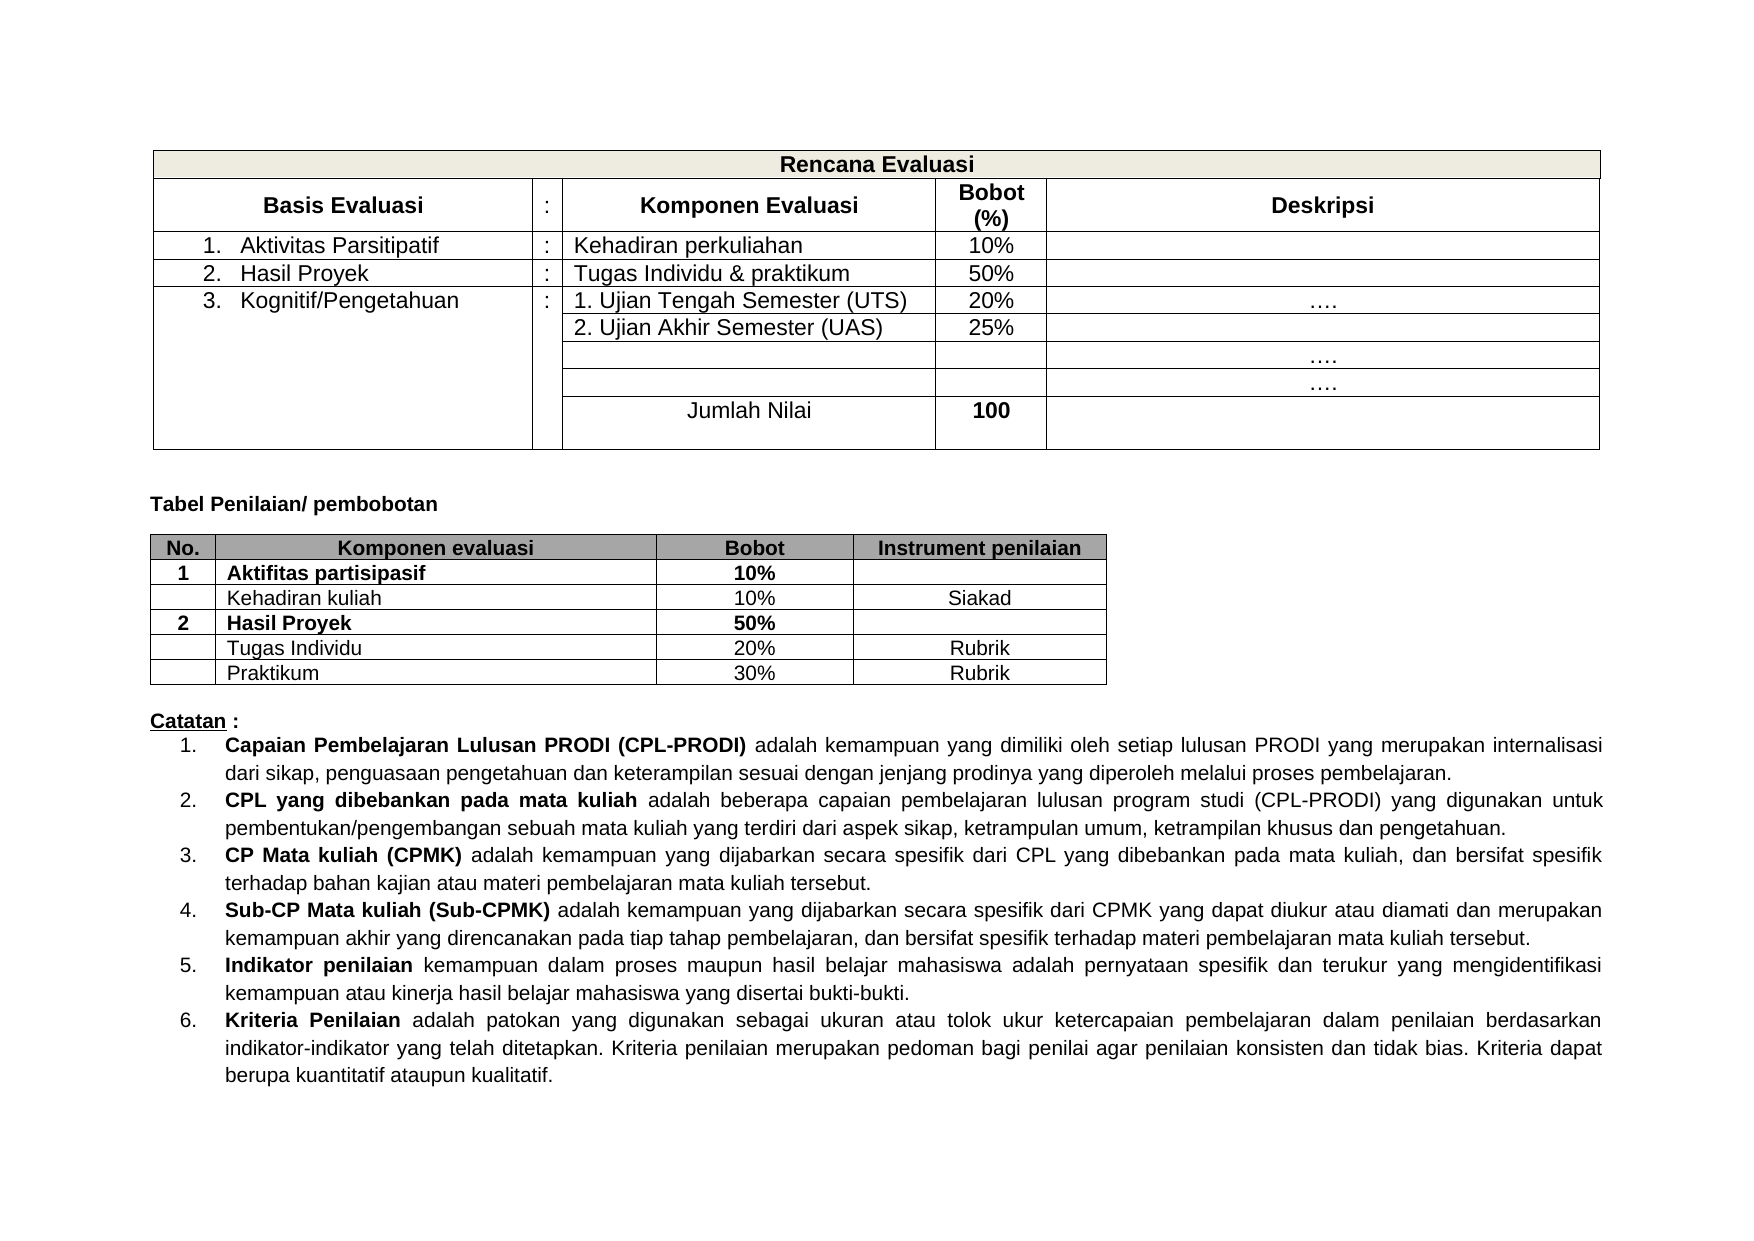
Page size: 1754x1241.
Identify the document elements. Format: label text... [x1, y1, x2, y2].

table_header Instrument penilaian [854, 535, 1106, 559]
table_cell 1 [151, 560, 215, 584]
table_cell [563, 369, 935, 396]
table_cell Aktivitas Parsitipatif [154, 232, 532, 258]
table_cell Praktikum [216, 660, 656, 684]
text Catatan : [150, 709, 1604, 733]
table_cell Rubrik [854, 660, 1106, 684]
table_cell [936, 369, 1046, 396]
table_cell Siakad [854, 585, 1106, 609]
table_cell [563, 342, 935, 368]
list CP Mata kuliah (CPMK) adalah kemampuan yang dijabarkan secara spesifik dari CPL yang dibebankan pada mata kuliah, dan bersifat spesifik terhadap bahan kajian atau materi pembelajaran mata kuliah tersebut. [179, 843, 1604, 895]
table_cell Komponen Evaluasi [563, 179, 935, 231]
table_cell 100 [936, 397, 1046, 449]
text Tabel Penilaian/ pembobotan [150, 492, 1604, 516]
table_cell 25% [936, 314, 1046, 341]
table_cell Hasil Proyek [154, 260, 532, 286]
table_cell : [533, 179, 562, 231]
table_cell [854, 610, 1106, 634]
table_cell Basis Evaluasi [154, 179, 532, 231]
table_cell Tugas Individu [216, 635, 656, 659]
list Kriteria Penilaian adalah patokan yang digunakan sebagai ukuran atau tolok ukur ketercapaian pembelajaran dalam penilaian berdasarkan indikator-indikator yang telah ditetapkan. Kriteria penilaian merupakan pedoman bagi penilai agar penilaian konsisten dan tidak bias. Kriteria dapat berupa kuantitatif ataupun kualitatif. [179, 1008, 1604, 1087]
table_cell …. [1047, 369, 1599, 396]
table_cell Tugas Individu & praktikum [563, 260, 935, 286]
table_cell Kehadiran kuliah [216, 585, 656, 609]
table_cell Bobot (%) [936, 179, 1046, 231]
table_cell [1047, 232, 1599, 258]
table_cell [936, 342, 1046, 368]
table_cell 2. Ujian Akhir Semester (UAS) [563, 314, 935, 341]
table_cell 10% [936, 232, 1046, 258]
table_cell Rubrik [854, 635, 1106, 659]
table_cell 20% [936, 287, 1046, 313]
table_cell [854, 560, 1106, 584]
table_cell Kehadiran perkuliahan [563, 232, 935, 258]
table_cell : [533, 232, 562, 258]
list Indikator penilaian kemampuan dalam proses maupun hasil belajar mahasiswa adalah pernyataan spesifik dan terukur yang mengidentifikasi kemampuan atau kinerja hasil belajar mahasiswa yang disertai bukti-bukti. [179, 953, 1604, 1005]
table_header Bobot [657, 535, 853, 559]
table_cell Hasil Proyek [216, 610, 656, 634]
table_cell 2 [151, 610, 215, 634]
table_cell [151, 585, 215, 609]
table_cell [151, 635, 215, 659]
table_cell 50% [936, 260, 1046, 286]
list Capaian Pembelajaran Lulusan PRODI (CPL-PRODI) adalah kemampuan yang dimiliki oleh setiap lulusan PRODI yang merupakan internalisasi dari sikap, penguasaan pengetahuan dan keterampilan sesuai dengan jenjang prodinya yang diperoleh melalui proses pembelajaran. [179, 733, 1604, 785]
table_cell Deskripsi [1047, 179, 1599, 231]
list Sub-CP Mata kuliah (Sub-CPMK) adalah kemampuan yang dijabarkan secara spesifik dari CPMK yang dapat diukur atau diamati dan merupakan kemampuan akhir yang direncanakan pada tiap tahap pembelajaran, dan bersifat spesifik terhadap materi pembelajaran mata kuliah tersebut. [179, 898, 1604, 950]
table_cell 10% [657, 585, 853, 609]
table_cell [1047, 397, 1599, 449]
table_cell 1. Ujian Tengah Semester (UTS) [563, 287, 935, 313]
table_cell Jumlah Nilai [563, 397, 935, 449]
table_cell …. [1047, 342, 1599, 368]
table_cell 10% [657, 560, 853, 584]
table_cell : [533, 287, 562, 449]
table_cell Aktifitas partisipasif [216, 560, 656, 584]
table_header Rencana Evaluasi [154, 151, 1600, 177]
table_cell 30% [657, 660, 853, 684]
table_cell …. [1047, 287, 1599, 313]
table_cell [151, 660, 215, 684]
table_cell : [533, 260, 562, 286]
table_cell 20% [657, 635, 853, 659]
list CPL yang dibebankan pada mata kuliah adalah beberapa capaian pembelajaran lulusan program studi (CPL-PRODI) yang digunakan untuk pembentukan/pengembangan sebuah mata kuliah yang terdiri dari aspek sikap, ketrampulan umum, ketrampilan khusus dan pengetahuan. [179, 788, 1604, 840]
table_header Komponen evaluasi [216, 535, 656, 559]
table_cell 50% [657, 610, 853, 634]
table_cell Kognitif/Pengetahuan [154, 287, 532, 449]
table_cell [1047, 314, 1599, 341]
table_cell [1047, 260, 1599, 286]
table_header No. [151, 535, 215, 559]
